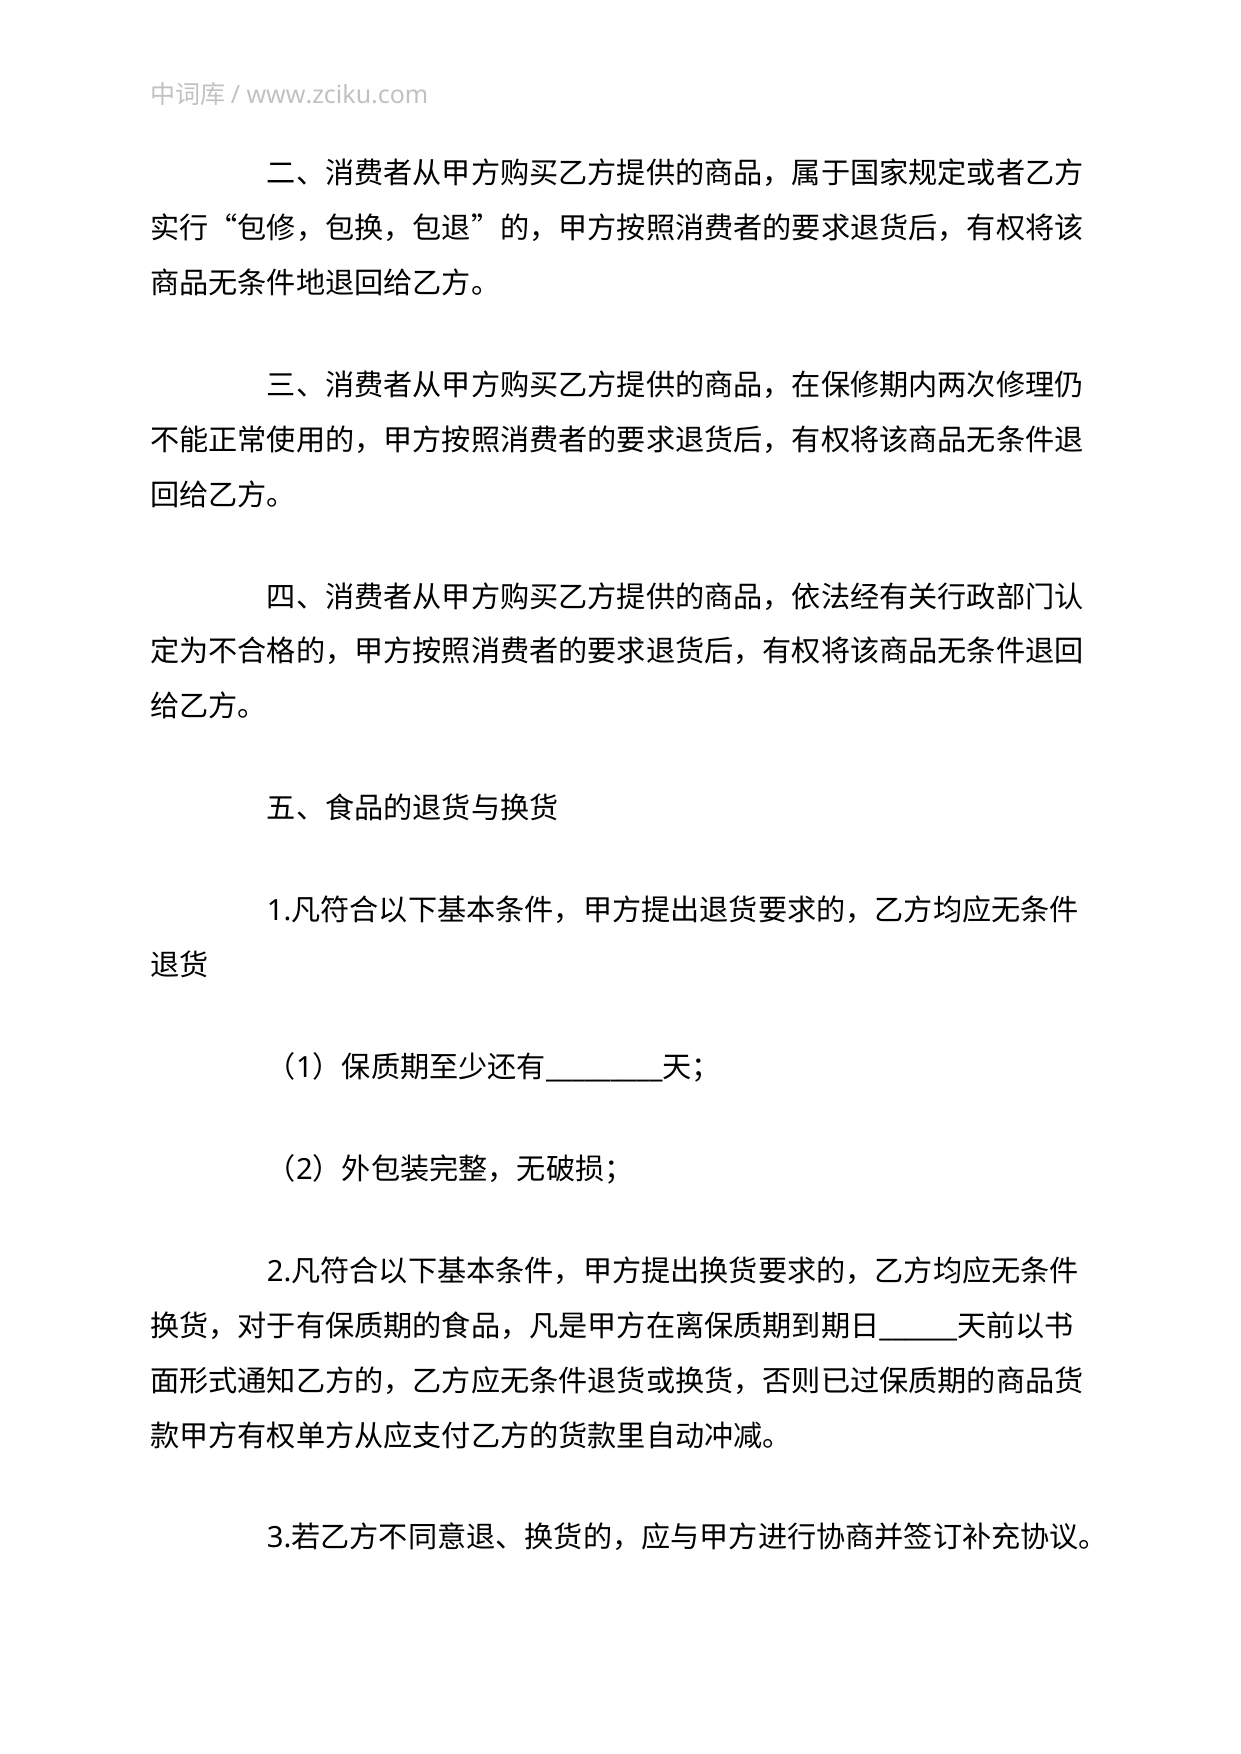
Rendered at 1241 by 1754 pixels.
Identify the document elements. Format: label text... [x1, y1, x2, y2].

text 1.凡符合以下基本条件，甲方提出退货要求的，乙方均应无条件退货 [150, 886, 1090, 984]
text 五、食品的退货与换货 [150, 785, 1090, 827]
text 二、消费者从甲方购买乙方提供的商品，属于国家规定或者乙方实行“包修，包换，包退”的，甲方按照消费者的要求退货后，有权将该商品无条件地退回给乙方。 [150, 150, 1090, 302]
text 3.若乙方不同意退、换货的，应与甲方进行协商并签订补充协议。 [150, 1514, 1090, 1556]
text 四、消费者从甲方购买乙方提供的商品，依法经有关行政部门认定为不合格的，甲方按照消费者的要求退货后，有权将该商品无条件退回给乙方。 [150, 573, 1090, 725]
text （2）外包装完整，无破损； [150, 1145, 1090, 1188]
text 三、消费者从甲方购买乙方提供的商品，在保修期内两次修理仍不能正常使用的，甲方按照消费者的要求退货后，有权将该商品无条件退回给乙方。 [150, 362, 1090, 514]
text （1）保质期至少还有_________天； [150, 1043, 1090, 1086]
text 2.凡符合以下基本条件，甲方提出换货要求的，乙方均应无条件换货，对于有保质期的食品，凡是甲方在离保质期到期日______天前以书面形式通知乙方的，乙方应无条件退货或换货，否则已过保质期的商品货款甲方有权单方从应支付乙方的货款里自动冲减。 [150, 1247, 1090, 1454]
